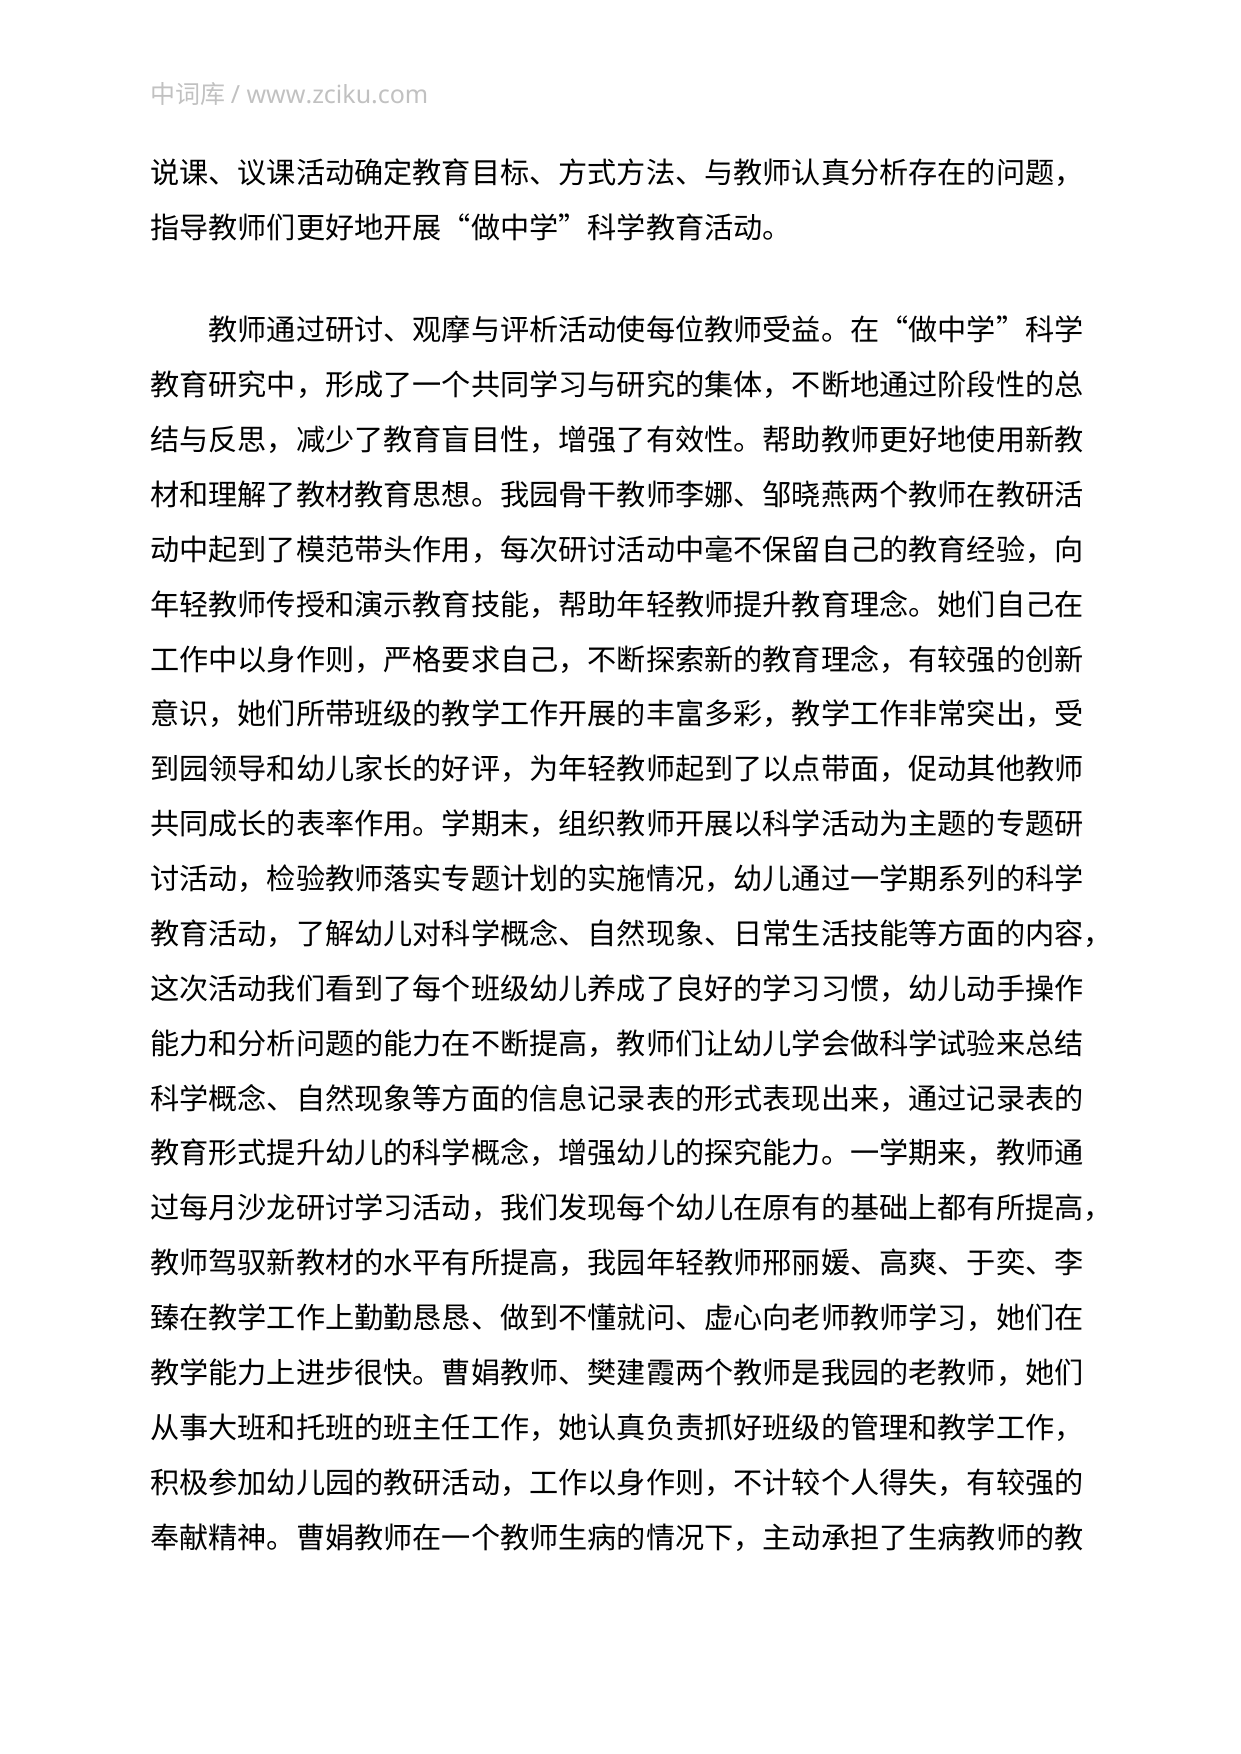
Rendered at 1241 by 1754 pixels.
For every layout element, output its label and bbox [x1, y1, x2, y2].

text [150, 150, 1090, 247]
text [150, 307, 1090, 1557]
